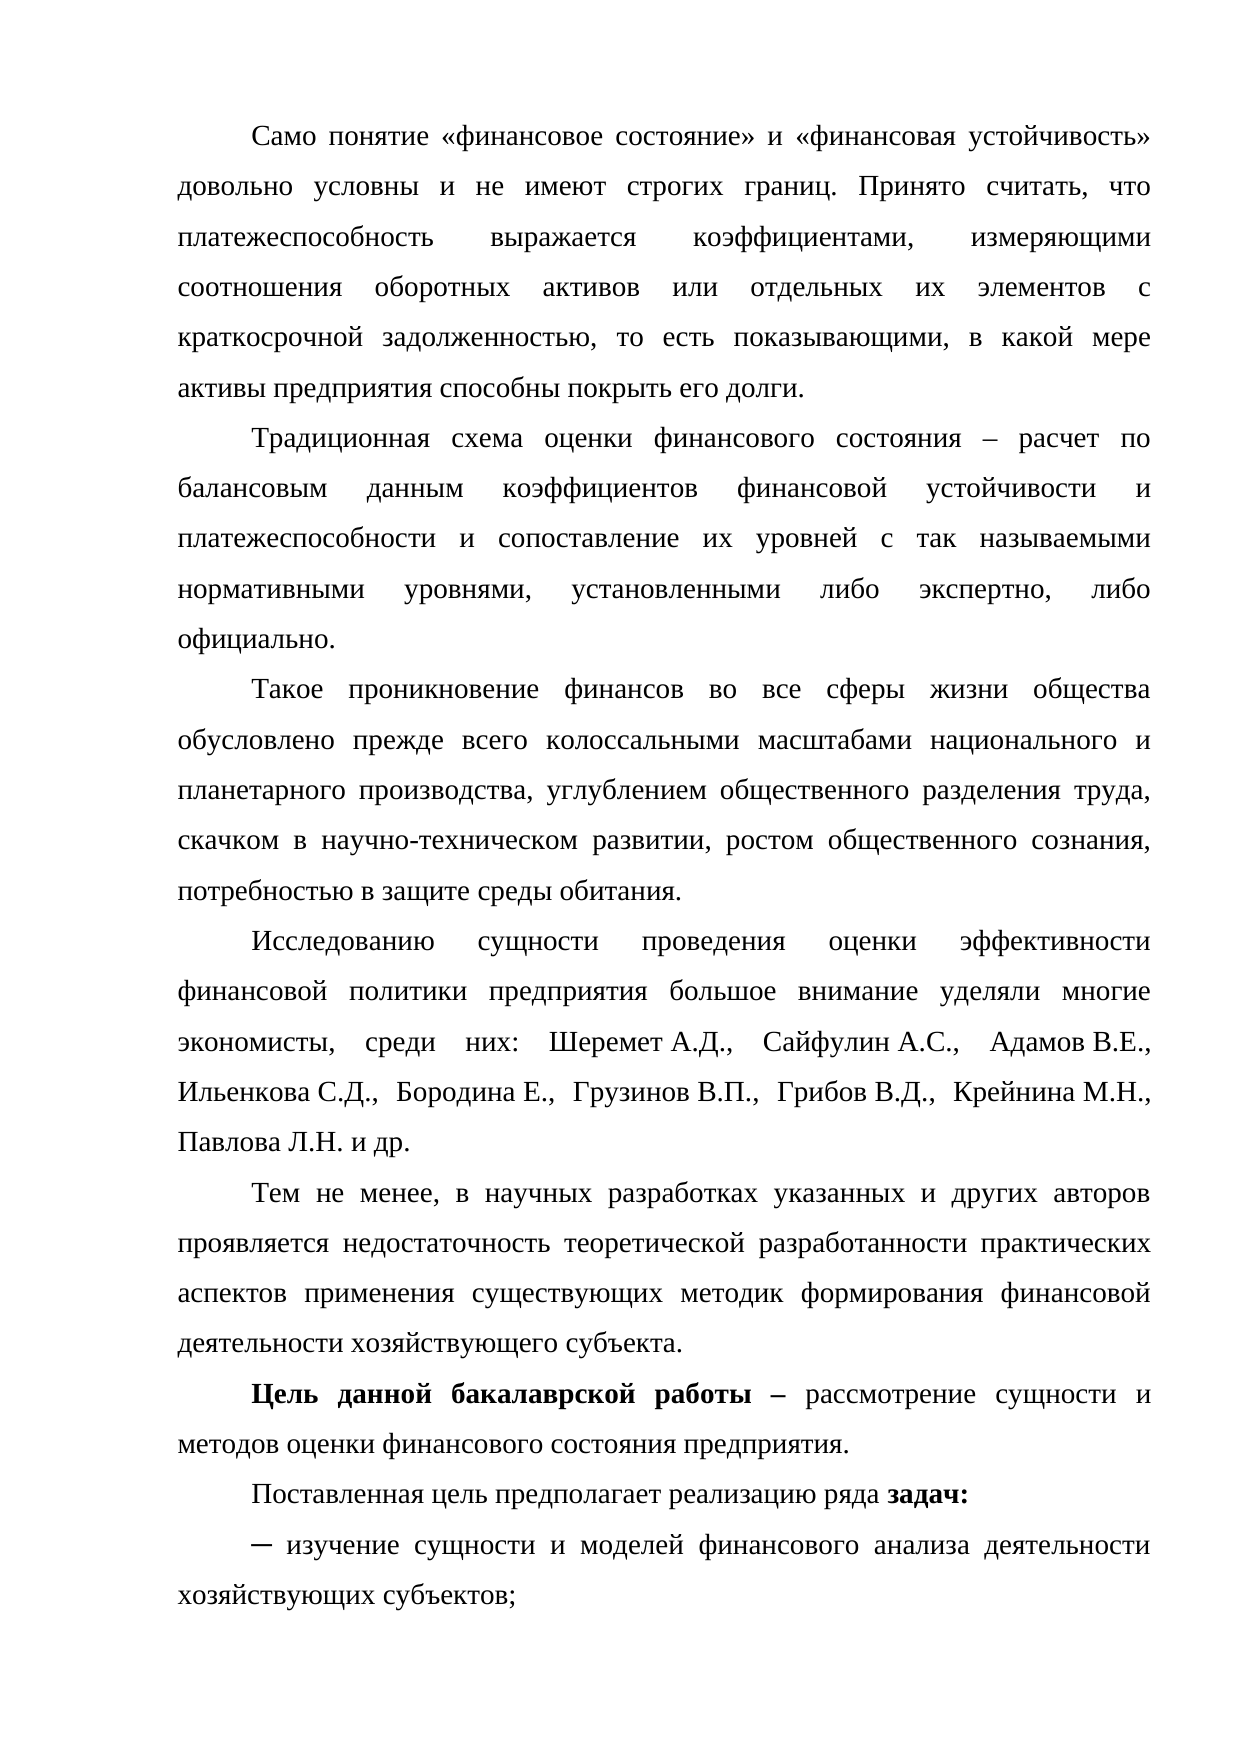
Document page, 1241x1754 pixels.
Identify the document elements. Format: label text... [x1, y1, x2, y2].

text Такое проникновение финансов во все сферы жизни общества обусловлено прежде всего колоссальными масштабами национального и планетарного производства, углублением общественного разделения труда, скачком в научно-техническом развитии, ростом общественного сознания, потребностью в защите среды обитания. [177, 672, 1152, 906]
text Поставленная цель предполагает реализацию ряда задач: [177, 1477, 1152, 1510]
text Традиционная схема оценки финансового состояния – расчет по балансовым данным коэффициентов финансовой устойчивости и платежеспособности и сопоставление их уровней с так называемыми нормативными уровнями, установленными либо экспертно, либо официально. [177, 420, 1152, 655]
text ─ изучение сущности и моделей финансового анализа деятельности хозяйствующих субъектов; [177, 1527, 1152, 1611]
text Само понятие «финансовое состояние» и «финансовая устойчивость» довольно условны и не имеют строгих границ. Принято считать, что платежеспособность выражается коэффициентами, измеряющими соотношения оборотных активов или отдельных их элементов с краткосрочной задолженностью, то есть показывающими, в какой мере активы предприятия способны покрыть его долги. [177, 118, 1152, 403]
text Цель данной бакалаврской работы – рассмотрение сущности и методов оценки финансового состояния предприятия. [177, 1376, 1152, 1460]
text Тем не менее, в научных разработках указанных и других авторов проявляется недостаточность теоретической разработанности практических аспектов применения существующих методик формирования финансовой деятельности хозяйствующего субъекта. [177, 1175, 1152, 1359]
text Исследованию сущности проведения оценки эффективности финансовой политики предприятия большое внимание уделяли многие экономисты, среди них: Шеремет А.Д., Сайфулин А.С., Адамов В.Е., Ильенкова С.Д., Бородина Е., Грузинов В.П., Грибов В.Д., Крейнина М.Н., Павлова Л.Н. и др. [177, 923, 1152, 1158]
